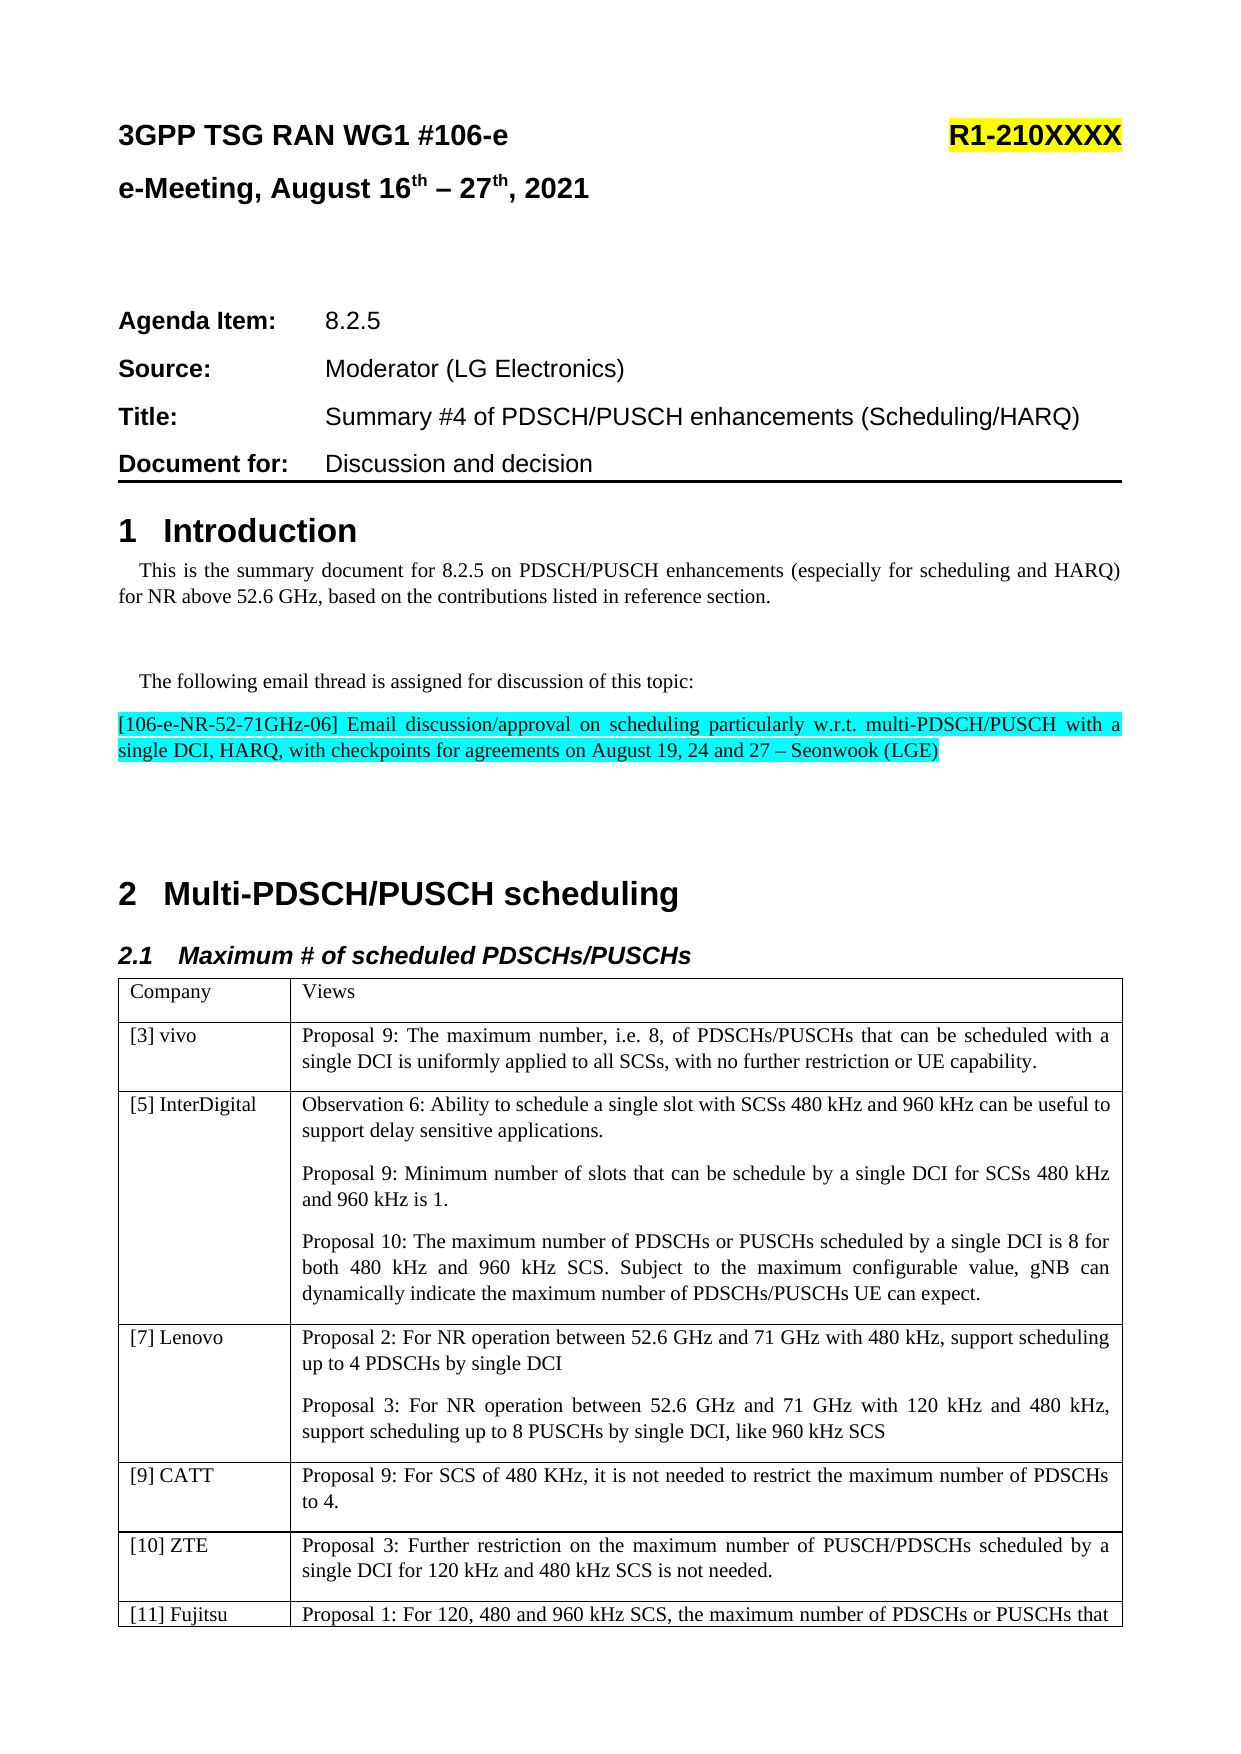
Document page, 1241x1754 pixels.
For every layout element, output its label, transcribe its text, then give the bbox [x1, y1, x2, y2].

table_cell Proposal 2: For NR operation between 52.6 GHz and 71 GHz with 480 kHz, support scheduling up to 4 PDSCHs by single DCI Proposal 3: For NR operation between 52.6 GHz and 71 GHz with 120 kHz and 480 kHz, support scheduling up to 8 PUSCHs by single DCI, like 960 kHz SCS [291, 1325, 1122, 1462]
text Document for: Discussion and decision [118, 449, 1122, 480]
table_cell Proposal 9: For SCS of 480 KHz, it is not needed to restrict the maximum number of PDSCHs to 4. [291, 1463, 1122, 1531]
table_cell [7] Lenovo [119, 1325, 290, 1462]
table_header Company [119, 979, 290, 1022]
table_cell [5] InterDigital [119, 1092, 290, 1324]
text The following email thread is assigned for discussion of this topic: [118, 669, 1122, 693]
subtitle Maximum # of scheduled PDSCHs/PUSCHs [118, 941, 1122, 969]
text This is the summary document for 8.2.5 on PDSCH/PUSCH enhancements (especially for scheduling and HARQ) for NR above 52.6 GHz, based on the contributions listed in reference section. [118, 558, 1122, 608]
table_cell Proposal 3: Further restriction on the maximum number of PUSCH/PDSCHs scheduled by a single DCI for 120 kHz and 480 kHz SCS is not needed. [291, 1533, 1122, 1601]
table_cell Proposal 9: The maximum number, i.e. 8, of PDSCHs/PUSCHs that can be scheduled with a single DCI is uniformly applied to all SCSs, with no further restriction or UE capability. [291, 1023, 1122, 1091]
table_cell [291, 1602, 1122, 1626]
table_cell [11] Fujitsu [119, 1602, 290, 1626]
text Title: Summary #4 of PDSCH/PUSCH enhancements (Scheduling/HARQ) [118, 402, 1122, 430]
table_cell [9] CATT [119, 1463, 290, 1531]
table_cell Observation 6: Ability to schedule a single slot with SCSs 480 kHz and 960 kHz can be useful to support delay sensitive applications. Proposal 9: Minimum number of slots that can be schedule by a single DCI for SCSs 480 kHz and 960 kHz is 1. Proposal 10: The maximum number of PDSCHs or PUSCHs scheduled by a single DCI is 8 for both 480 kHz and 960 kHz SCS. Subject to the maximum configurable value, gNB can dynamically indicate the maximum number of PDSCHs/PUSCHs UE can expect. [291, 1092, 1122, 1324]
text e-Meeting, August 16th – 27th, 2021 [118, 171, 1122, 204]
text Agenda Item: 8.2.5 [118, 306, 1122, 335]
subtitle Introduction [118, 511, 1122, 549]
text [106-e-NR-52-71GHz-06] Email discussion/approval on scheduling particularly w.r.t. multi-PDSCH/PUSCH with a single DCI, HARQ, with checkpoints for agreements on August 19, 24 and 27 – Seonwook (LGE) [118, 736, 1122, 762]
table_header Views [291, 979, 1122, 1022]
table_cell [10] ZTE [119, 1533, 290, 1601]
subtitle Multi-PDSCH/PUSCH scheduling [118, 874, 1122, 913]
text Source: Moderator (LG Electronics) [118, 354, 1122, 383]
text 3GPP TSG RAN WG1 #106-e R1-210XXXX [118, 118, 949, 152]
table_cell [3] vivo [119, 1023, 290, 1091]
